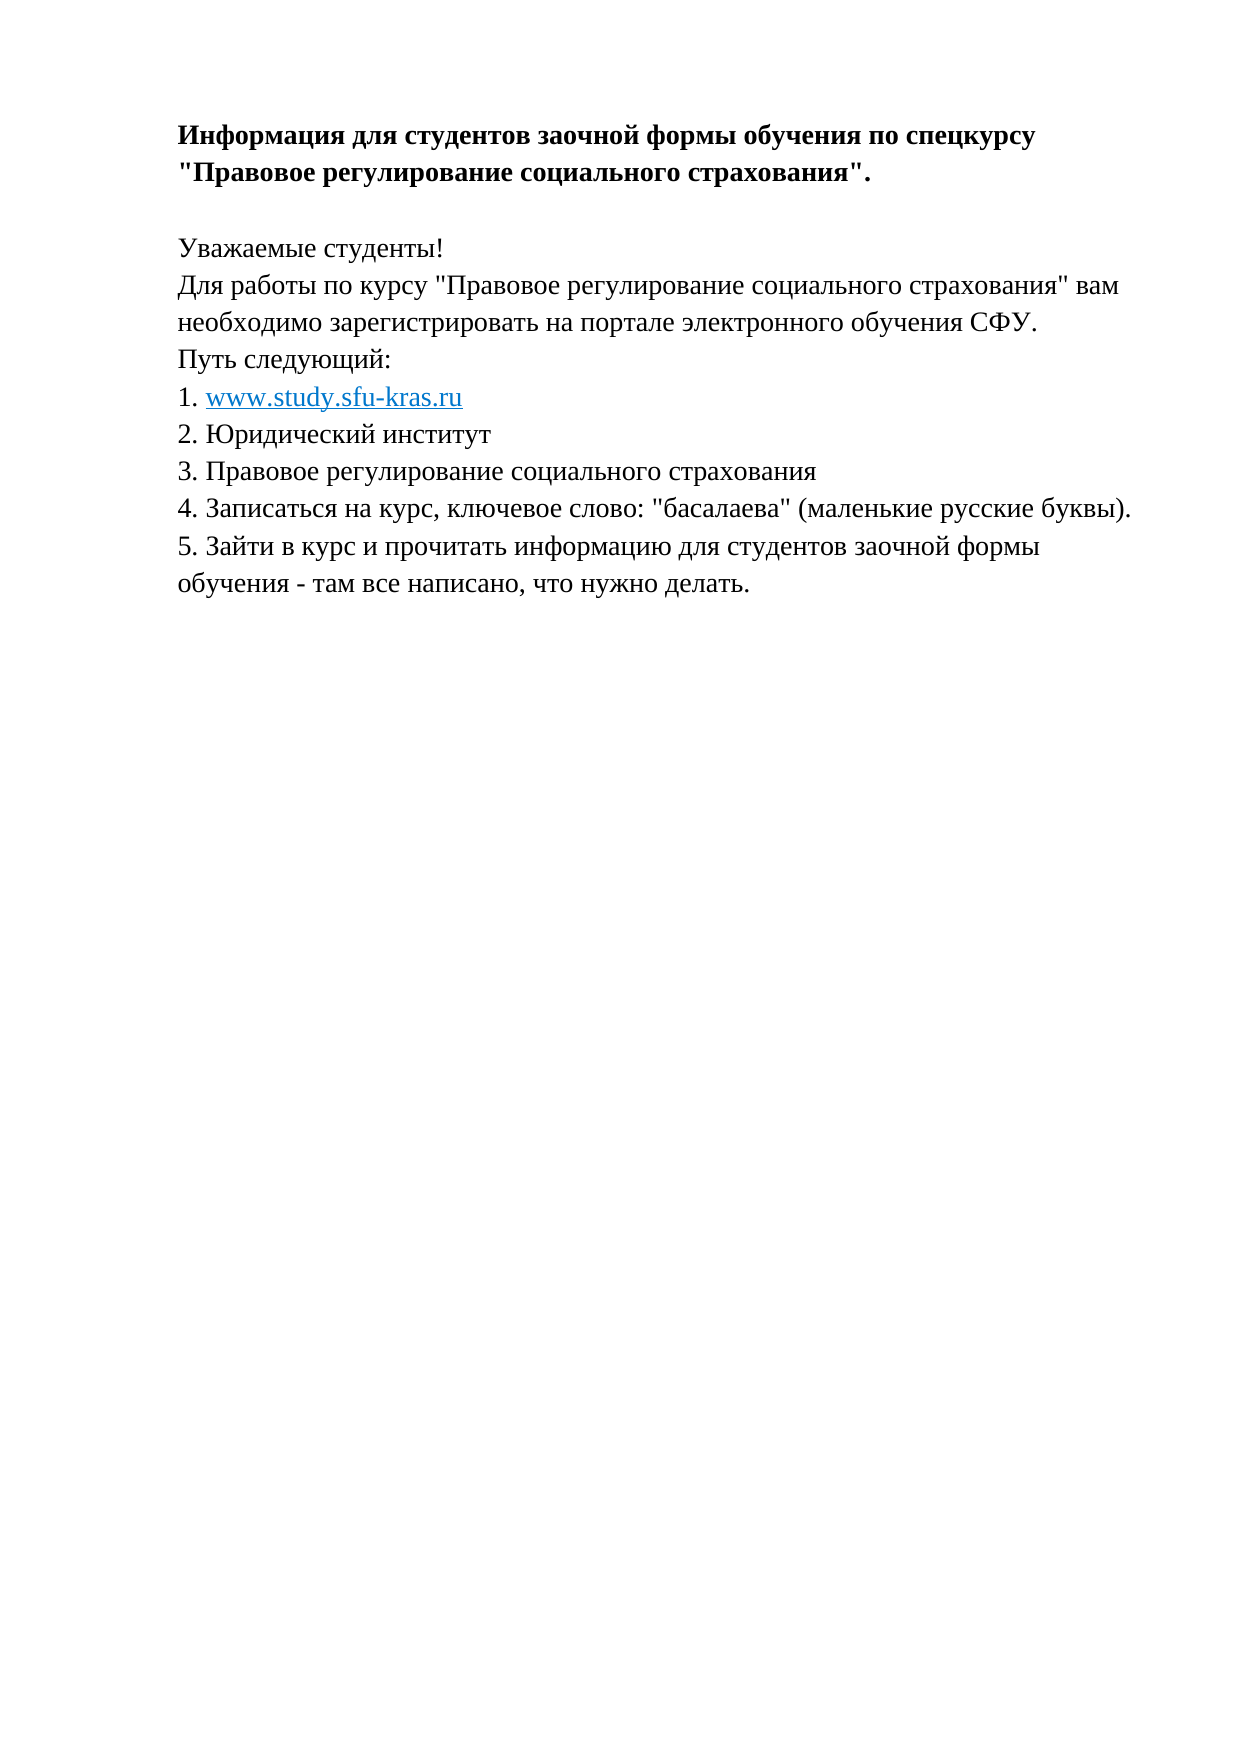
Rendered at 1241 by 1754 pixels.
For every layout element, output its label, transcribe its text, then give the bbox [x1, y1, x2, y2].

text Информация для студентов заочной формы обучения по спецкурсу "Правовое регулирование социального страхования". Уважаемые студенты! Для работы по курсу "Правовое регулирование социального страхования" вам необходимо зарегистрировать на портале электронного обучения СФУ. Путь следующий: 1. www.study.sfu-kras.ru 2. Юридический институт 3. Правовое регулирование социального страхования 4. Записаться на курс, ключевое слово: "басалаева" (маленькие русские буквы). 5. Зайти в курс и прочитать информацию для студентов заочной формы обучения - там все написано, что нужно делать. [177, 118, 1152, 598]
